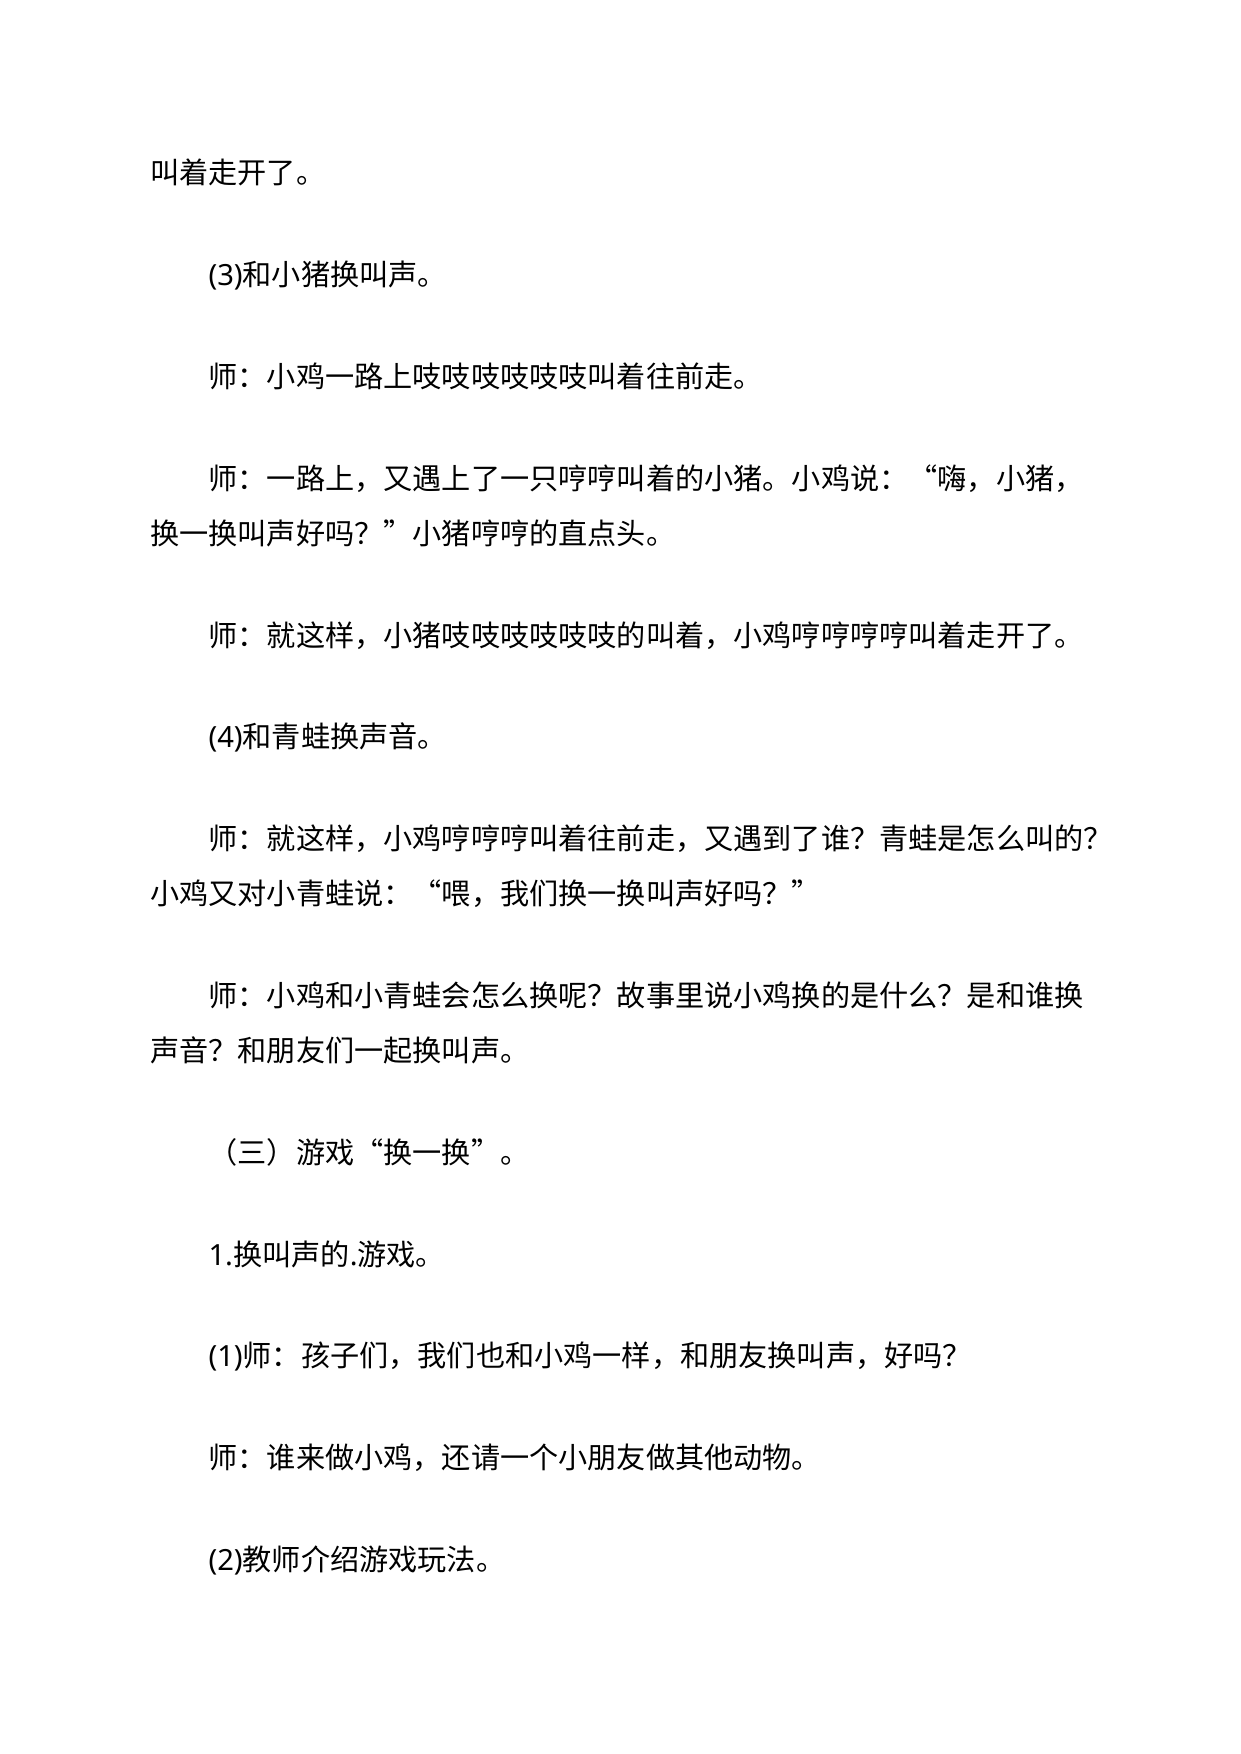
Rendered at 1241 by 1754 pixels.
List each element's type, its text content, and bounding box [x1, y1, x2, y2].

text 师：小鸡一路上吱吱吱吱吱吱叫着往前走。 [150, 354, 1090, 396]
text （三）游戏“换一换”。 [150, 1129, 1090, 1172]
text 师：就这样，小鸡哼哼哼叫着往前走，又遇到了谁？青蛙是怎么叫的？小鸡又对小青蛙说：“喂，我们换一换叫声好吗？” [150, 816, 1090, 913]
text (3)和小猪换叫声。 [150, 252, 1090, 294]
text 1.换叫声的.游戏。 [150, 1231, 1090, 1273]
text 师：谁来做小鸡，还请一个小朋友做其他动物。 [150, 1435, 1090, 1477]
text (1)师：孩子们，我们也和小鸡一样，和朋友换叫声，好吗？ [150, 1333, 1090, 1375]
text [150, 150, 1090, 192]
text (4)和青蛙换声音。 [150, 714, 1090, 756]
text 师：小鸡和小青蛙会怎么换呢？故事里说小鸡换的是什么？是和谁换声音？和朋友们一起换叫声。 [150, 973, 1090, 1070]
text (2)教师介绍游戏玩法。 [150, 1537, 1090, 1579]
text 师：一路上，又遇上了一只哼哼叫着的小猪。小鸡说：“嗨，小猪，换一换叫声好吗？”小猪哼哼的直点头。 [150, 456, 1090, 553]
text 师：就这样，小猪吱吱吱吱吱吱的叫着，小鸡哼哼哼哼叫着走开了。 [150, 612, 1090, 654]
